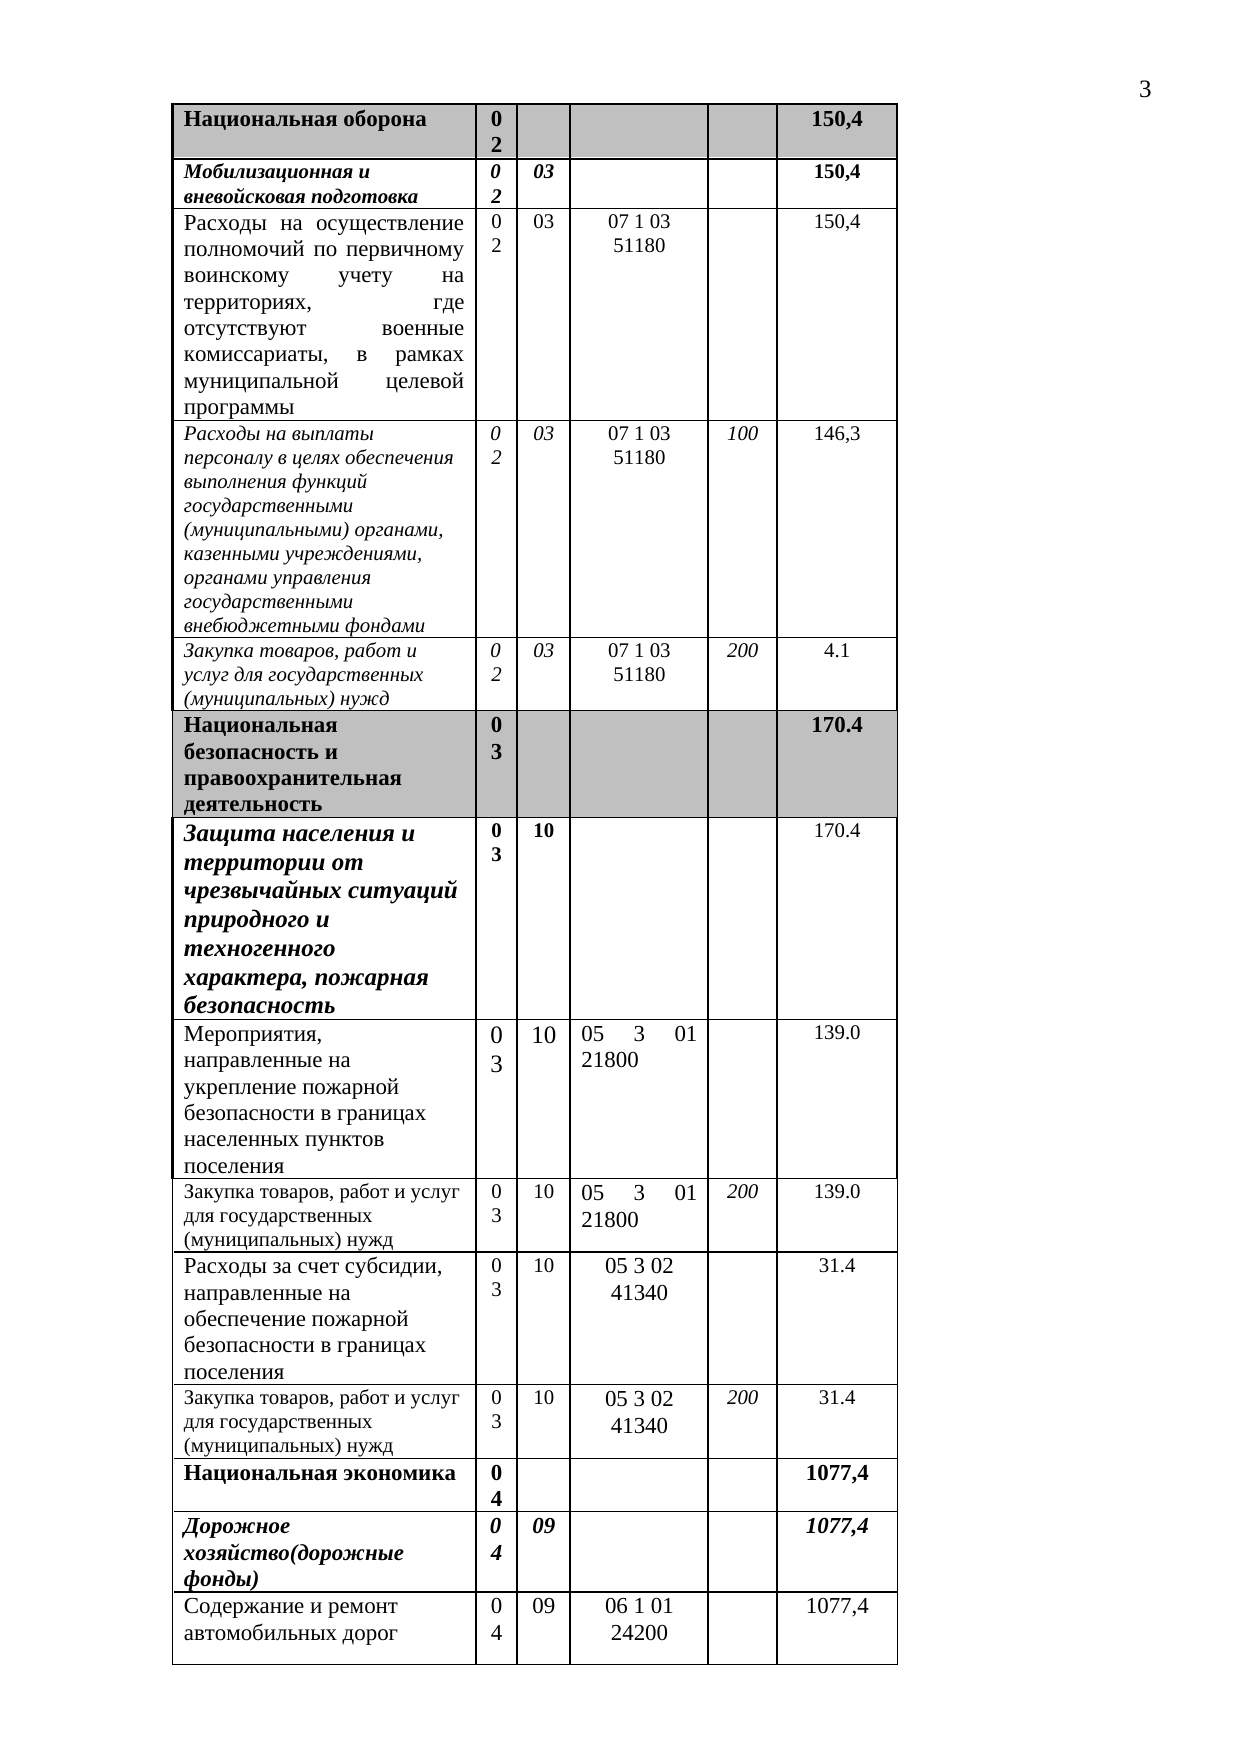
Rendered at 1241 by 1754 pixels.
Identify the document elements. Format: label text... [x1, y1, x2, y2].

table_cell 03 [518, 421, 569, 637]
table_cell [518, 105, 569, 157]
table_cell 03 [518, 209, 569, 419]
table_cell [709, 711, 776, 817]
table_cell 04 [477, 1593, 516, 1664]
table_cell 04 [477, 1459, 516, 1511]
table_cell [709, 1512, 776, 1591]
table_cell [571, 1512, 707, 1591]
table_cell 07 1 03 51180 [571, 209, 707, 419]
table_cell [571, 160, 707, 208]
table_cell 02 [477, 421, 516, 637]
table_cell 150,4 [778, 160, 896, 208]
table_cell 07 1 03 51180 [571, 638, 707, 710]
table_cell 31.4 [778, 1253, 897, 1384]
table_cell 139.0 [778, 1020, 896, 1178]
table_cell [709, 105, 776, 157]
table_cell 09 [518, 1512, 569, 1591]
table_cell 05 3 02 41340 [571, 1385, 707, 1457]
table_cell Закупка товаров, работ и услуг для государственных (муниципальных) нужд [173, 1384, 475, 1457]
table_cell 1077,4 [778, 1459, 897, 1511]
table_cell 200 [709, 1179, 776, 1251]
table_cell [709, 1459, 776, 1511]
table_cell 03 [477, 1179, 516, 1251]
table_cell [709, 209, 776, 419]
table_cell 10 [518, 1253, 569, 1384]
table_cell 02 [477, 209, 516, 419]
table_cell [709, 1020, 776, 1178]
table_cell [709, 1253, 776, 1384]
table_cell Национальная оборона [174, 105, 475, 157]
table_cell Национальная экономика [173, 1458, 475, 1511]
table_cell 146,3 [778, 421, 896, 637]
table_cell 170.4 [778, 818, 896, 1019]
table_cell 02 [477, 638, 516, 710]
table_cell 03 [477, 1020, 516, 1178]
table_cell 03 [518, 638, 569, 710]
table_cell 170.4 [778, 711, 897, 817]
table_cell 10 [518, 1385, 569, 1457]
table_cell 200 [709, 1385, 776, 1457]
table_cell [518, 711, 569, 817]
table_cell 03 [477, 1385, 516, 1457]
table_cell 07 1 03 51180 [571, 421, 707, 637]
table_cell [571, 711, 707, 817]
table_cell 4.1 [778, 638, 896, 710]
table_cell 05 3 01 21800 [571, 1020, 707, 1178]
table_cell Дорожное хозяйство(дорожные фонды) [173, 1511, 475, 1591]
table_cell 150,4 [778, 105, 896, 157]
table_cell 139.0 [778, 1179, 897, 1251]
table_cell Мобилизационная и вневойсковая подготовка [174, 160, 475, 208]
table_cell [709, 1593, 776, 1664]
table_cell 09 [518, 1593, 569, 1664]
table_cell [173, 1591, 475, 1664]
table_cell 200 [709, 638, 776, 710]
table_cell 150,4 [778, 209, 896, 419]
table_cell 10 [518, 1020, 569, 1178]
table_cell [571, 1459, 707, 1511]
table_cell [709, 818, 776, 1019]
table_cell 1077,4 [778, 1512, 897, 1591]
table_cell 03 [477, 1253, 516, 1384]
table_cell Защита населения и территории от чрезвычайных ситуаций природного и техногенного характера, пожарная безопасность [174, 818, 475, 1019]
table_cell 1077,4 [778, 1593, 897, 1664]
table_cell [571, 818, 707, 1019]
table_cell Закупка товаров, работ и услуг для государственных (муниципальных) нужд [173, 1179, 475, 1251]
table_cell 02 [477, 160, 516, 208]
table_cell 02 [477, 105, 516, 157]
table_cell [518, 1459, 569, 1511]
table_cell [709, 160, 776, 208]
table_cell Закупка товаров, работ и услуг для государственных (муниципальных) нужд [174, 638, 475, 710]
table_cell 03 [477, 711, 516, 817]
table_cell Расходы за счет субсидии, направленные на обеспечение пожарной безопасности в границах поселения [173, 1251, 475, 1384]
table_cell [571, 105, 707, 157]
table_cell Расходы на осуществление полномочий по первичному воинскому учету на территориях, где отсутствуют военные комиссариаты, в рамках муниципальной целевой программы [174, 209, 475, 419]
table_cell Национальная безопасность и правоохранительная деятельность [173, 711, 475, 817]
table_cell 100 [709, 421, 776, 637]
table_cell 05 3 01 21800 [571, 1179, 707, 1251]
table_cell 05 3 02 41340 [571, 1253, 707, 1384]
table_cell 03 [477, 818, 516, 1019]
table_cell 03 [518, 160, 569, 208]
table_cell 04 [477, 1512, 516, 1591]
table_cell 10 [518, 1179, 569, 1251]
table_cell Мероприятия, направленные на укрепление пожарной безопасности в границах населенных пунктов поселения [174, 1020, 475, 1178]
table_cell 31.4 [778, 1385, 897, 1457]
table_cell 06 1 01 24200 [571, 1593, 707, 1664]
table_cell 10 [518, 818, 569, 1019]
